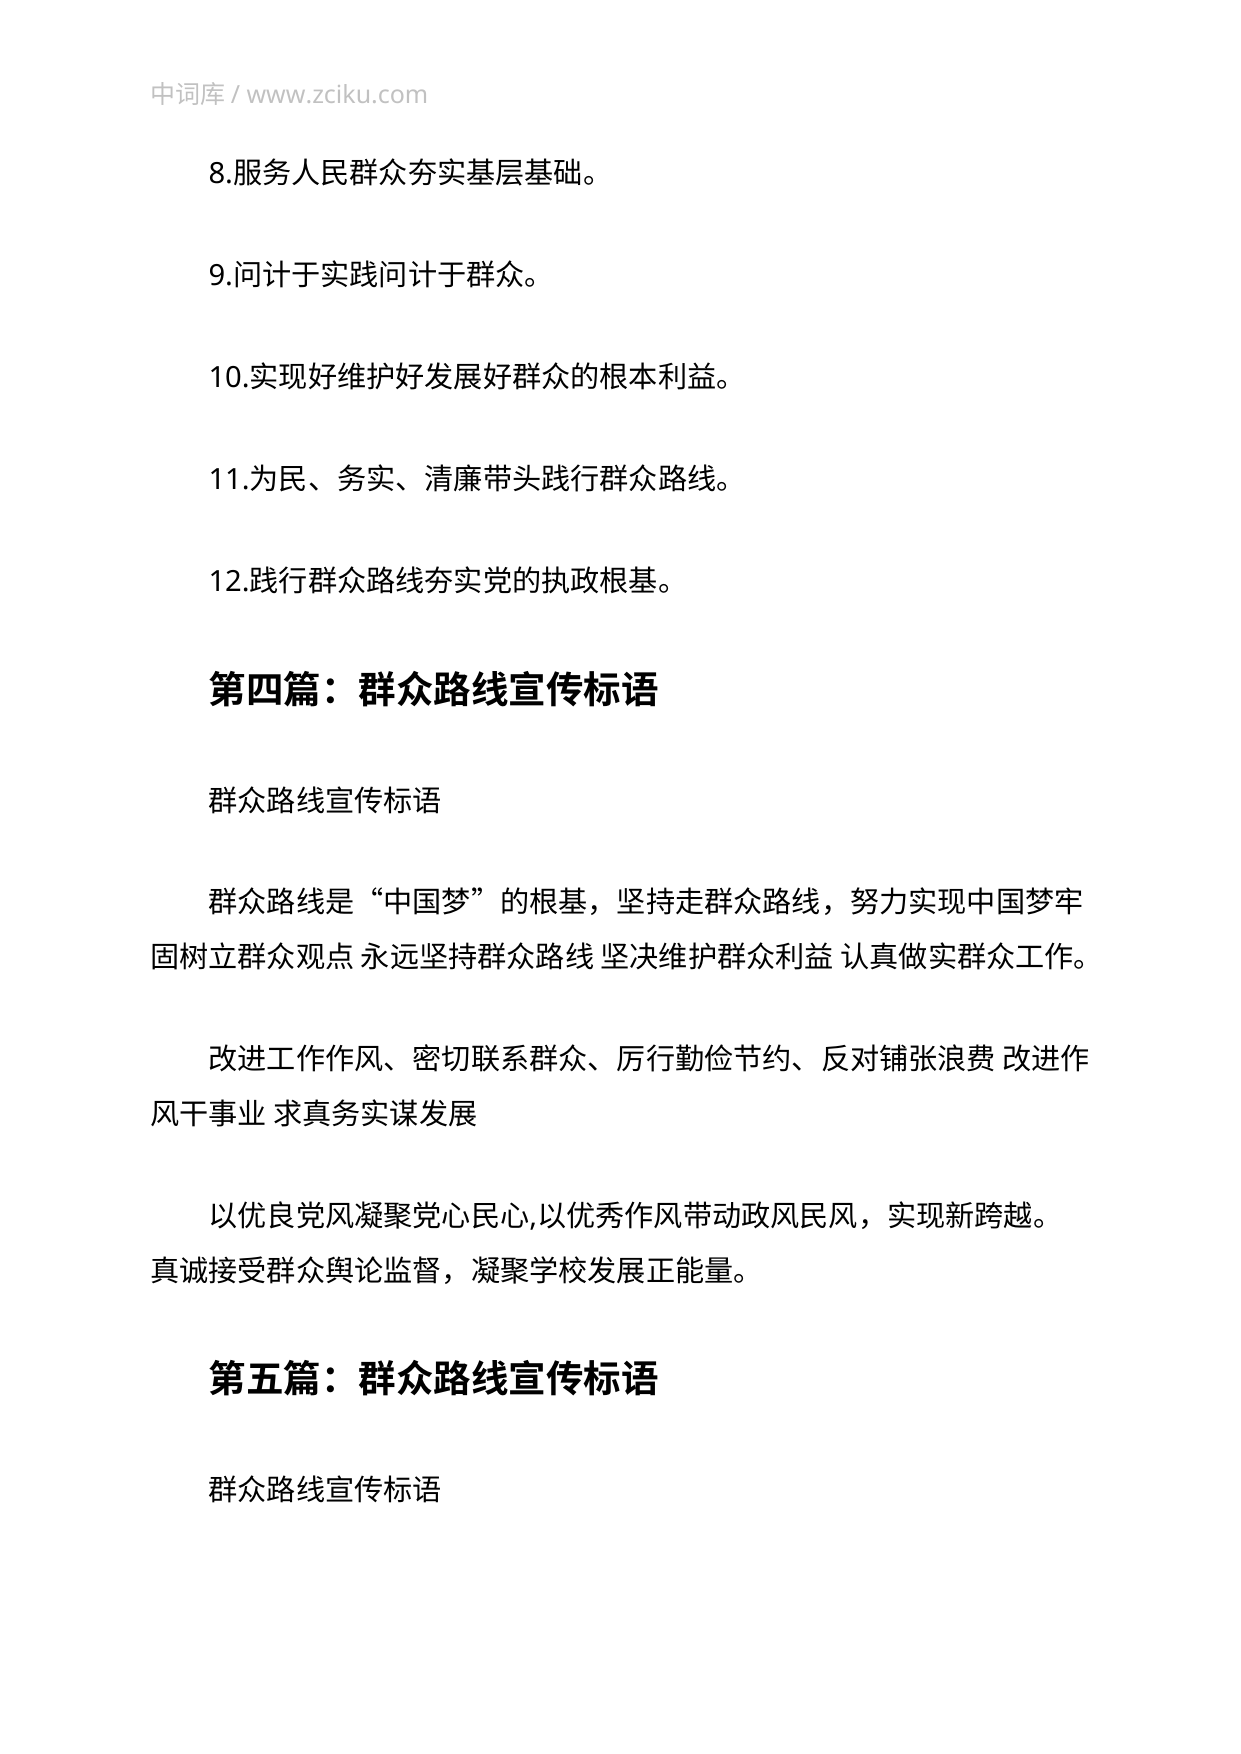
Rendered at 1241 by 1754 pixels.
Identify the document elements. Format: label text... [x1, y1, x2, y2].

text 12.践行群众路线夯实党的执政根基。 [150, 558, 1090, 600]
text 8.服务人民群众夯实基层基础。 [150, 150, 1090, 192]
text 群众路线是“中国梦”的根基，坚持走群众路线，努力实现中国梦牢固树立群众观点 永远坚持群众路线 坚决维护群众利益 认真做实群众工作。 [150, 879, 1090, 976]
text 9.问计于实践问计于群众。 [150, 252, 1090, 294]
text 群众路线宣传标语 [150, 1467, 1090, 1509]
text 以优良党风凝聚党心民心,以优秀作风带动政风民风，实现新跨越。真诚接受群众舆论监督，凝聚学校发展正能量。 [150, 1192, 1090, 1290]
text 11.为民、务实、清廉带头践行群众路线。 [150, 456, 1090, 498]
text 第四篇：群众路线宣传标语 [150, 660, 1090, 714]
text 10.实现好维护好发展好群众的根本利益。 [150, 354, 1090, 396]
text 改进工作作风、密切联系群众、厉行勤俭节约、反对铺张浪费 改进作风干事业 求真务实谋发展 [150, 1036, 1090, 1133]
text 群众路线宣传标语 [150, 777, 1090, 819]
text 第五篇：群众路线宣传标语 [150, 1349, 1090, 1403]
